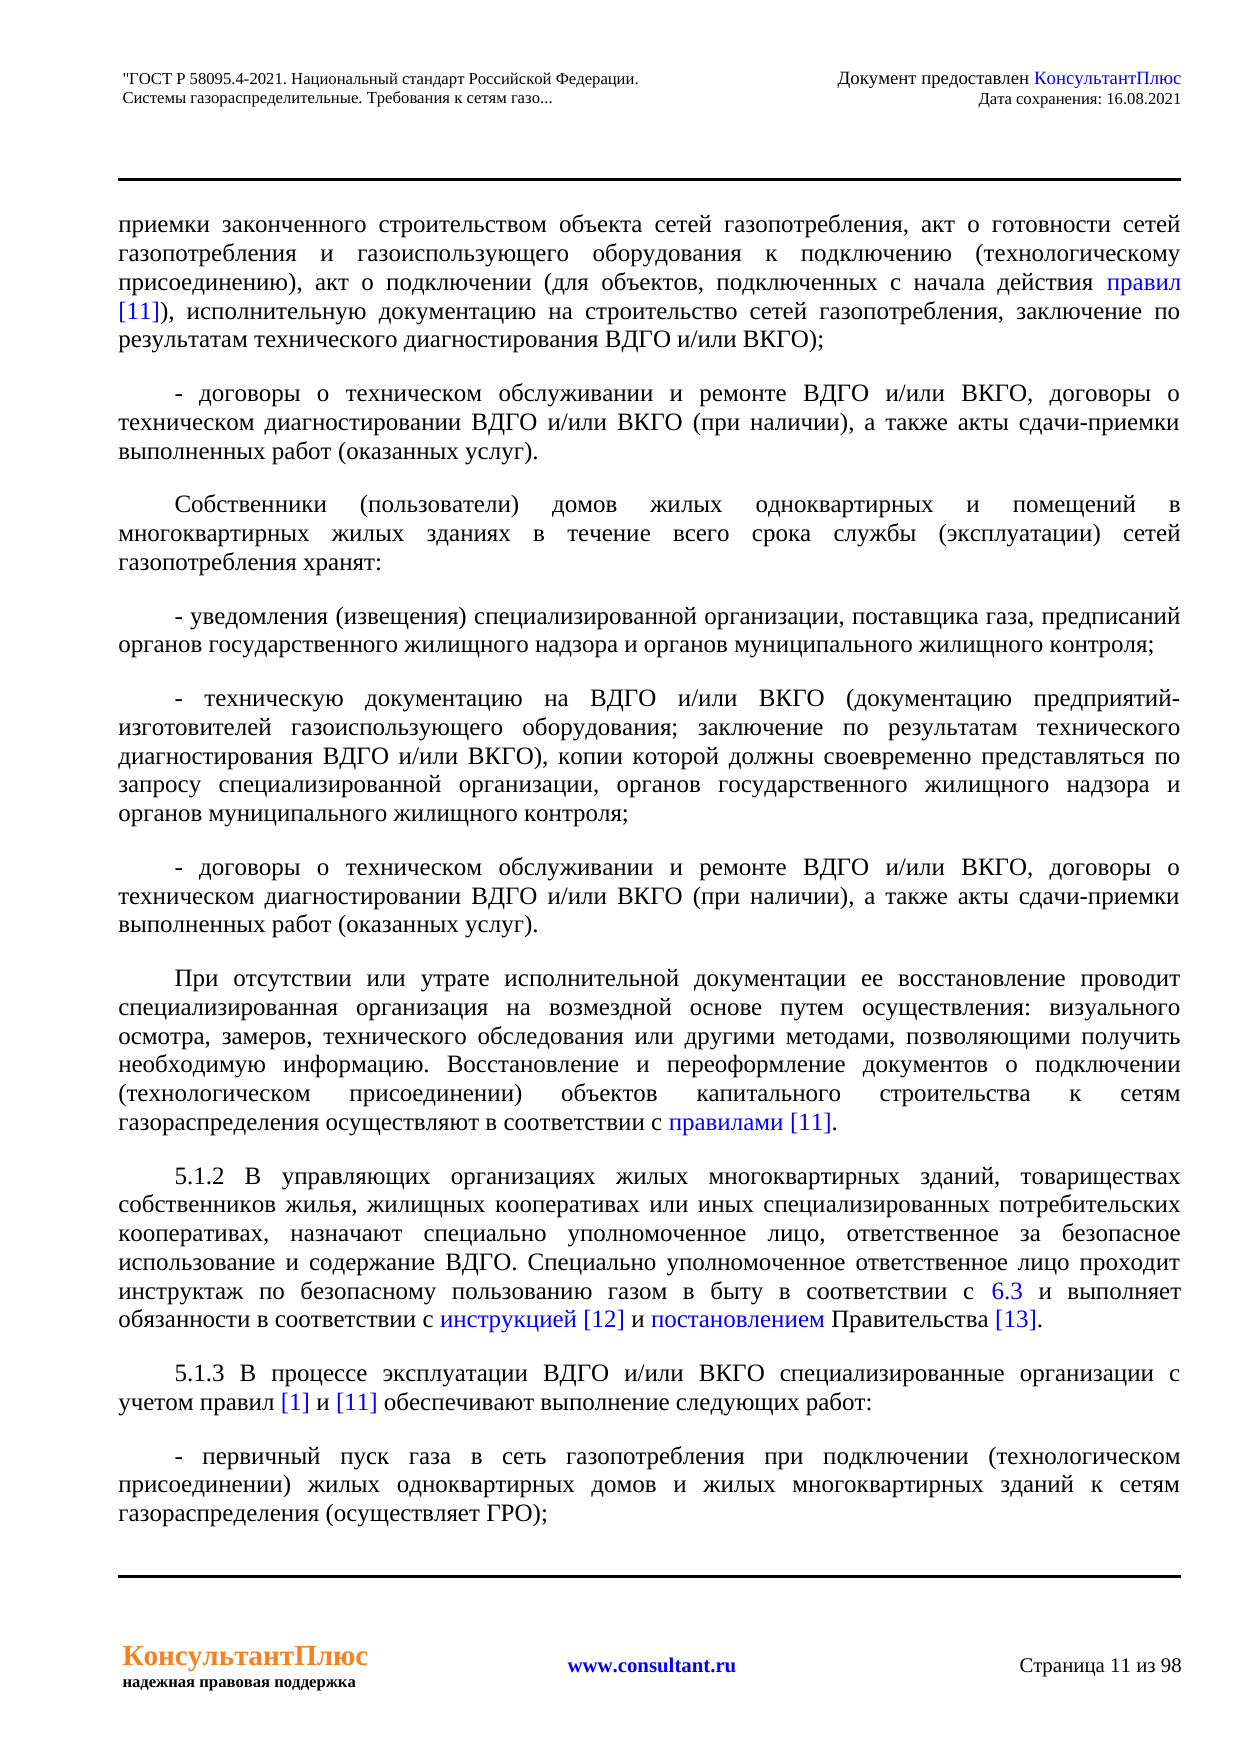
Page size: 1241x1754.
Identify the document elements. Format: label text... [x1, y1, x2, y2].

text Собственники (пользователи) домов жилых одноквартирных и помещений в многоквартирных жилых зданиях в течение всего срока службы (эксплуатации) сетей газопотребления хранят: [118, 489, 1181, 576]
text 5.1.3 В процессе эксплуатации ВДГО и/или ВКГО специализированные организации с учетом правил [1] и [11] обеспечивают выполнение следующих работ: [118, 1358, 1181, 1416]
text - договоры о техническом обслуживании и ремонте ВДГО и/или ВКГО, договоры о техническом диагностировании ВДГО и/или ВКГО (при наличии), а также акты сдачи-приемки выполненных работ (оказанных услуг). [118, 852, 1181, 938]
text - уведомления (извещения) специализированной организации, поставщика газа, предписаний органов государственного жилищного надзора и органов муниципального жилищного контроля; [118, 601, 1181, 658]
text - первичный пуск газа в сеть газопотребления при подключении (технологическом присоединении) жилых одноквартирных домов и жилых многоквартирных зданий к сетям газораспределения (осуществляет ГРО); [118, 1441, 1181, 1527]
text При отсутствии или утрате исполнительной документации ее восстановление проводит специализированная организация на возмездной основе путем осуществления: визуального осмотра, замеров, технического обследования или другими методами, позволяющими получить необходимую информацию. Восстановление и переоформление документов о подключении (технологическом присоединении) объектов капитального строительства к сетям газораспределения осуществляют в соответствии с правилами [11]. [118, 963, 1181, 1136]
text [118, 209, 1181, 353]
text - договоры о техническом обслуживании и ремонте ВДГО и/или ВКГО, договоры о техническом диагностировании ВДГО и/или ВКГО (при наличии), а также акты сдачи-приемки выполненных работ (оказанных услуг). [118, 378, 1181, 464]
text 5.1.2 В управляющих организациях жилых многоквартирных зданий, товариществах собственников жилья, жилищных кооперативах или иных специализированных потребительских кооперативах, назначают специально уполномоченное лицо, ответственное за безопасное использование и содержание ВДГО. Специально уполномоченное ответственное лицо проходит инструктаж по безопасному пользованию газом в быту в соответствии с 6.3 и выполняет обязанности в соответствии с инструкцией [12] и постановлением Правительства [13]. [118, 1161, 1181, 1333]
text - техническую документацию на ВДГО и/или ВКГО (документацию предприятий-изготовителей газоиспользующего оборудования; заключение по результатам технического диагностирования ВДГО и/или ВКГО), копии которой должны своевременно представляться по запросу специализированной организации, органов государственного жилищного надзора и органов муниципального жилищного контроля; [118, 683, 1181, 827]
